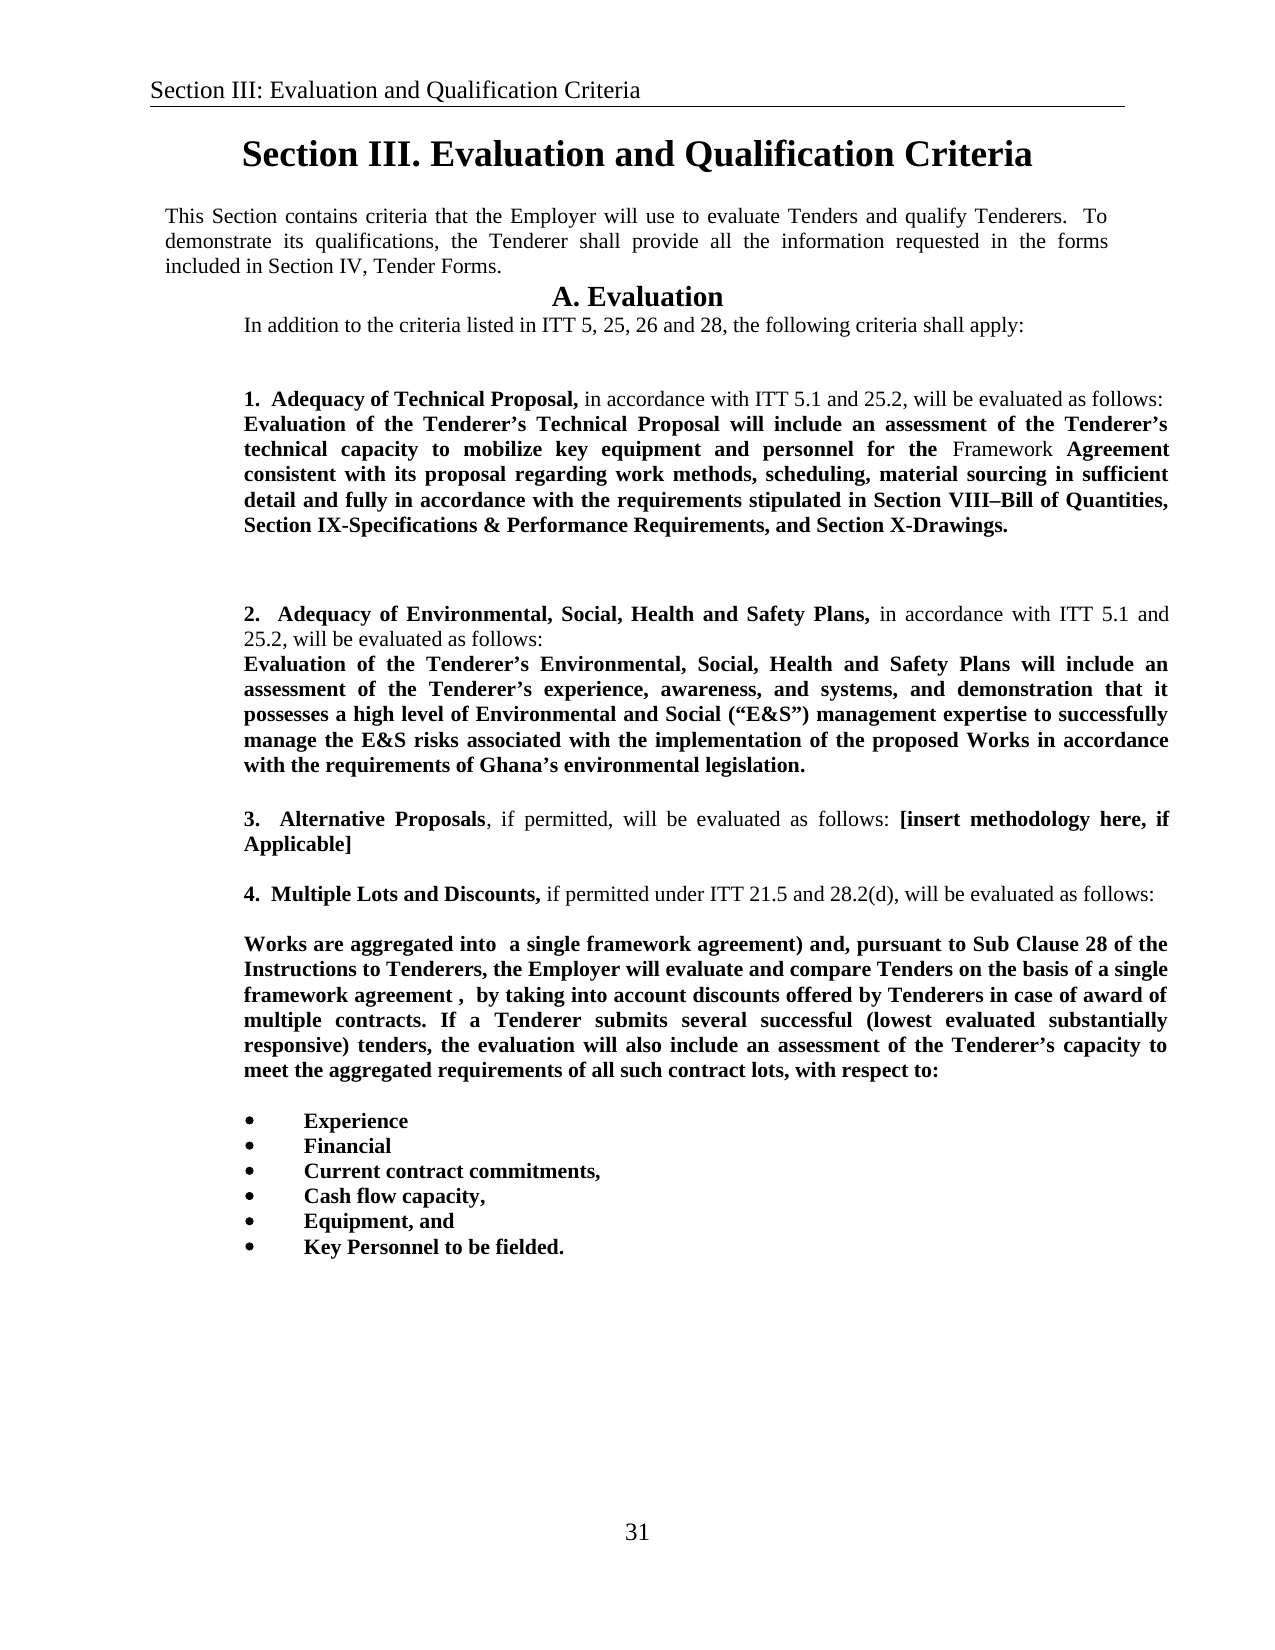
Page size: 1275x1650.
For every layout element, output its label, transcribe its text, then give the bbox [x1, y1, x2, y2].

table_cell 1. Adequacy of Technical Proposal, in accordance with ITT 5.1 and 25.2, will be evaluated as follows: Evaluation of the Tenderer’s Technical Proposal will include an assessment of the Tenderer’s technical capacity to mobilize key equipment and personnel for the Framework Agreement consistent with its proposal regarding work methods, scheduling, material sourcing in sufficient detail and fully in accordance with the requirements stipulated in Section VIII–Bill of Quantities, Section IX-Specifications & Performance Requirements, and Section X-Drawings. [218, 386, 1196, 601]
text This Section contains criteria that the Employer will use to evaluate Tenders and qualify Tenderers. To demonstrate its qualifications, the Tenderer shall provide all the information requested in the forms included in Section IV, Tender Forms. [165, 203, 1110, 279]
table_cell 2. Adequacy of Environmental, Social, Health and Safety Plans, in accordance with ITT 5.1 and 25.2, will be evaluated as follows: Evaluation of the Tenderer’s Environmental, Social, Health and Safety Plans will include an assessment of the Tenderer’s experience, awareness, and systems, and demonstration that it possesses a high level of Environmental and Social (“E&S”) management expertise to successfully manage the E&S risks associated with the implementation of the proposed Works in accordance with the requirements of Ghana’s environmental legislation. [218, 601, 1196, 806]
subtitle A. Evaluation [165, 279, 1110, 312]
subtitle Section III. Evaluation and Qualification Criteria [165, 131, 1110, 174]
table_cell 3. Alternative Proposals, if permitted, will be evaluated as follows: [insert methodology here, if Applicable] [218, 806, 1196, 881]
table_cell 4. Multiple Lots and Discounts, if permitted under ITT 21.5 and 28.2(d), will be evaluated as follows: Works are aggregated into a single framework agreement) and, pursuant to Sub Clause 28 of the Instructions to Tenderers, the Employer will evaluate and compare Tenders on the basis of a single framework agreement , by taking into account discounts offered by Tenderers in case of award of multiple contracts. If a Tenderer submits several successful (lowest evaluated substantially responsive) tenders, the evaluation will also include an assessment of the Tenderer’s capacity to meet the aggregated requirements of all such contract lots, with respect to: Experience Financial Current contract commitments, Cash flow capacity, Equipment, and Key Personnel to be fielded. [218, 881, 1196, 1284]
table_header In addition to the criteria listed in ITT 5, 25, 26 and 28, the following criteria shall apply: [218, 312, 1196, 386]
